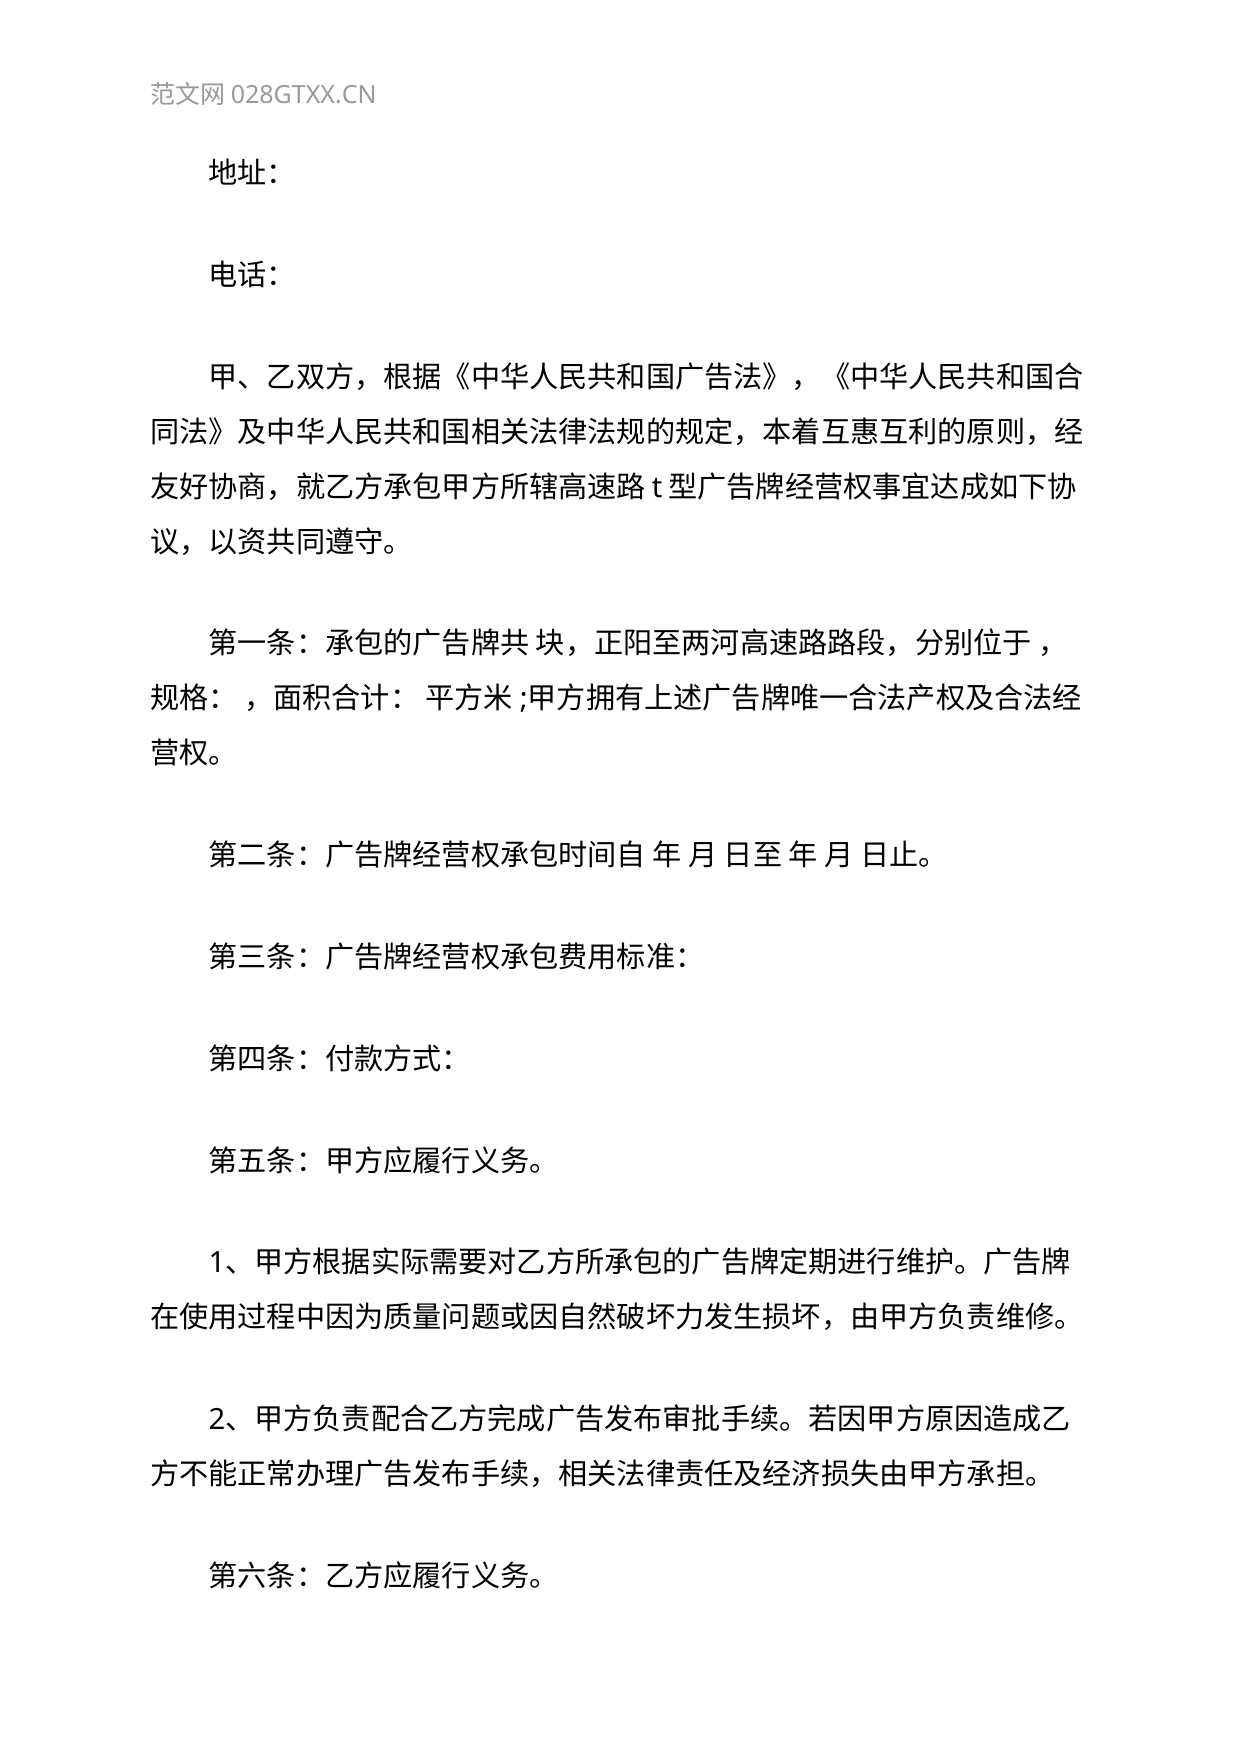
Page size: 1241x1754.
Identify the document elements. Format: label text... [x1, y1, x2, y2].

text 1、甲方根据实际需要对乙方所承包的广告牌定期进行维护。广告牌在使用过程中因为质量问题或因自然破坏力发生损坏，由甲方负责维修。 [150, 1239, 1090, 1336]
text 2、甲方负责配合乙方完成广告发布审批手续。若因甲方原因造成乙方不能正常办理广告发布手续，相关法律责任及经济损失由甲方承担。 [150, 1396, 1090, 1493]
text 地址： [150, 150, 1090, 192]
text 电话： [150, 252, 1090, 294]
text 第五条：甲方应履行义务。 [150, 1137, 1090, 1179]
text 第二条：广告牌经营权承包时间自 年 月 日至 年 月 日止。 [150, 832, 1090, 874]
text 第三条：广告牌经营权承包费用标准： [150, 933, 1090, 976]
text 甲、乙双方，根据《中华人民共和国广告法》，《中华人民共和国合同法》及中华人民共和国相关法律法规的规定，本着互惠互利的原则，经友好协商，就乙方承包甲方所辖高速路t型广告牌经营权事宜达成如下协议，以资共同遵守。 [150, 353, 1090, 561]
text 第一条：承包的广告牌共 块，正阳至两河高速路路段，分别位于 ，规格： ，面积合计： 平方米 ;甲方拥有上述广告牌唯一合法产权及合法经营权。 [150, 620, 1090, 772]
text 第六条：乙方应履行义务。 [150, 1552, 1090, 1595]
text 第四条：付款方式： [150, 1035, 1090, 1078]
